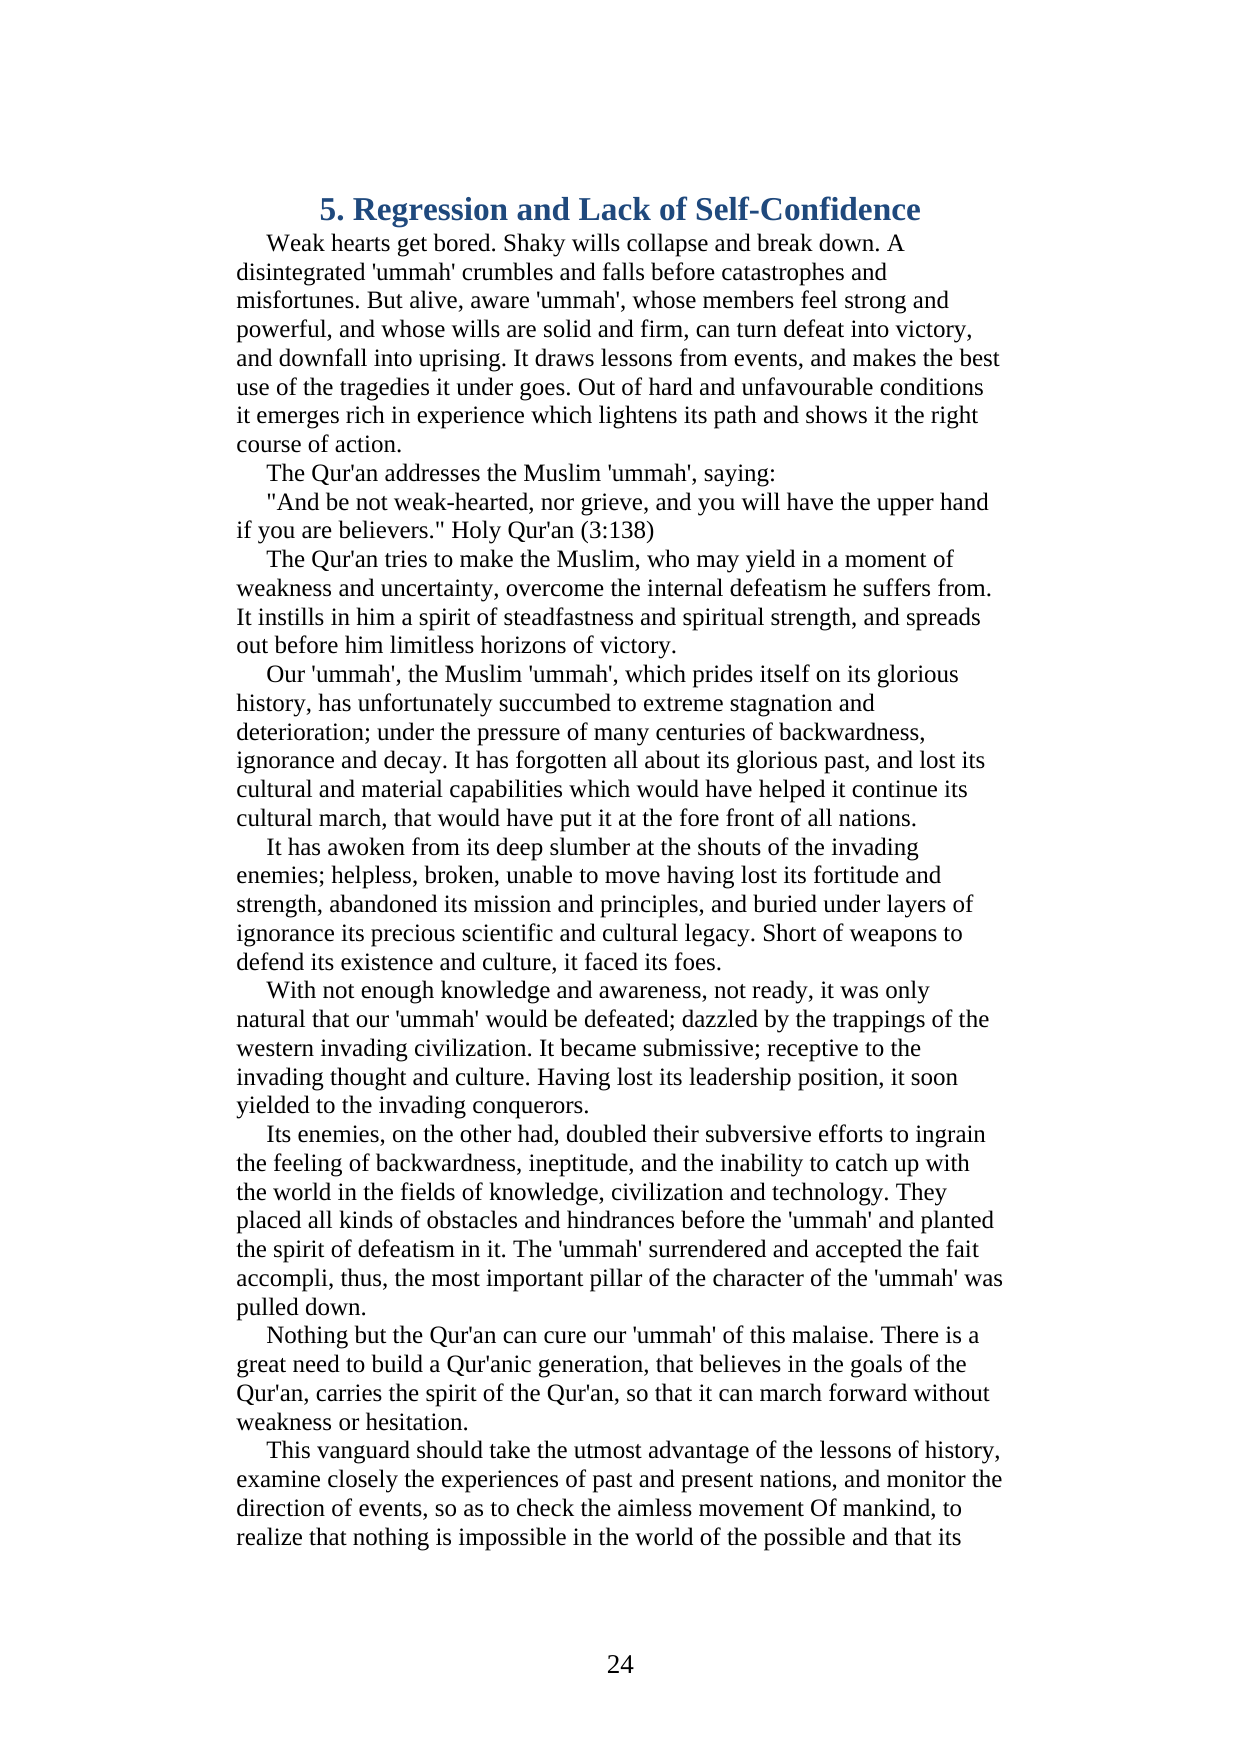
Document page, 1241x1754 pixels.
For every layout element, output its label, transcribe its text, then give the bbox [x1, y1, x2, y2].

text The Qur'an addresses the Muslim 'ummah', saying: [236, 458, 1004, 487]
text It has awoken from its deep slumber at the shouts of the invading enemies; helpless, broken, unable to move having lost its fortitude and strength, abandoned its mission and principles, and buried under layers of ignorance its precious scientific and cultural legacy. Short of weapons to defend its existence and culture, it faced its foes. [236, 832, 1004, 976]
text Nothing but the Qur'an can cure our 'ummah' of this malaise. There is a great need to build a Qur'anic generation, that believes in the goals of the Qur'an, carries the spirit of the Qur'an, so that it can march forward without weakness or hesitation. [236, 1321, 1004, 1436]
text "And be not weak-hearted, nor grieve, and you will have the upper hand if you are believers." Holy Qur'an (3:138) [236, 487, 1004, 544]
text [236, 1436, 1004, 1551]
text With not enough knowledge and awareness, not ready, it was only natural that our 'ummah' would be defeated; dazzled by the trappings of the western invading civilization. It became submissive; receptive to the invading thought and culture. Having lost its leadership position, it soon yielded to the invading conquerors. [236, 976, 1004, 1119]
text The Qur'an tries to make the Muslim, who may yield in a moment of weakness and uncertainty, overcome the internal defeatism he suffers from. It instills in him a spirit of steadfastness and spiritual strength, and spreads out before him limitless horizons of victory. [236, 544, 1004, 659]
text Our 'ummah', the Muslim 'ummah', which prides itself on its glorious history, has unfortunately succumbed to extreme stagnation and deterioration; under the pressure of many centuries of backwardness, ignorance and decay. It has forgotten all about its glorious past, and lost its cultural and material capabilities which would have helped it continue its cultural march, that would have put it at the fore front of all nations. [236, 659, 1004, 832]
subtitle 5. Regression and Lack of Self-Confidence [236, 190, 1004, 228]
text Its enemies, on the other had, doubled their subversive efforts to ingrain the feeling of backwardness, ineptitude, and the inability to catch up with the world in the fields of knowledge, civilization and technology. They placed all kinds of obstacles and hindrances before the 'ummah' and planted the spirit of defeatism in it. The 'ummah' surrendered and accepted the fait accompli, thus, the most important pillar of the character of the 'ummah' was pulled down. [236, 1119, 1004, 1321]
text Weak hearts get bored. Shaky wills collapse and break down. A disintegrated 'ummah' crumbles and falls before catastrophes and misfortunes. But alive, aware 'ummah', whose members feel strong and powerful, and whose wills are solid and firm, can turn defeat into victory, and downfall into uprising. It draws lessons from events, and makes the best use of the tragedies it under goes. Out of hard and unfavourable conditions it emerges rich in experience which lightens its path and shows it the right course of action. [236, 228, 1004, 458]
